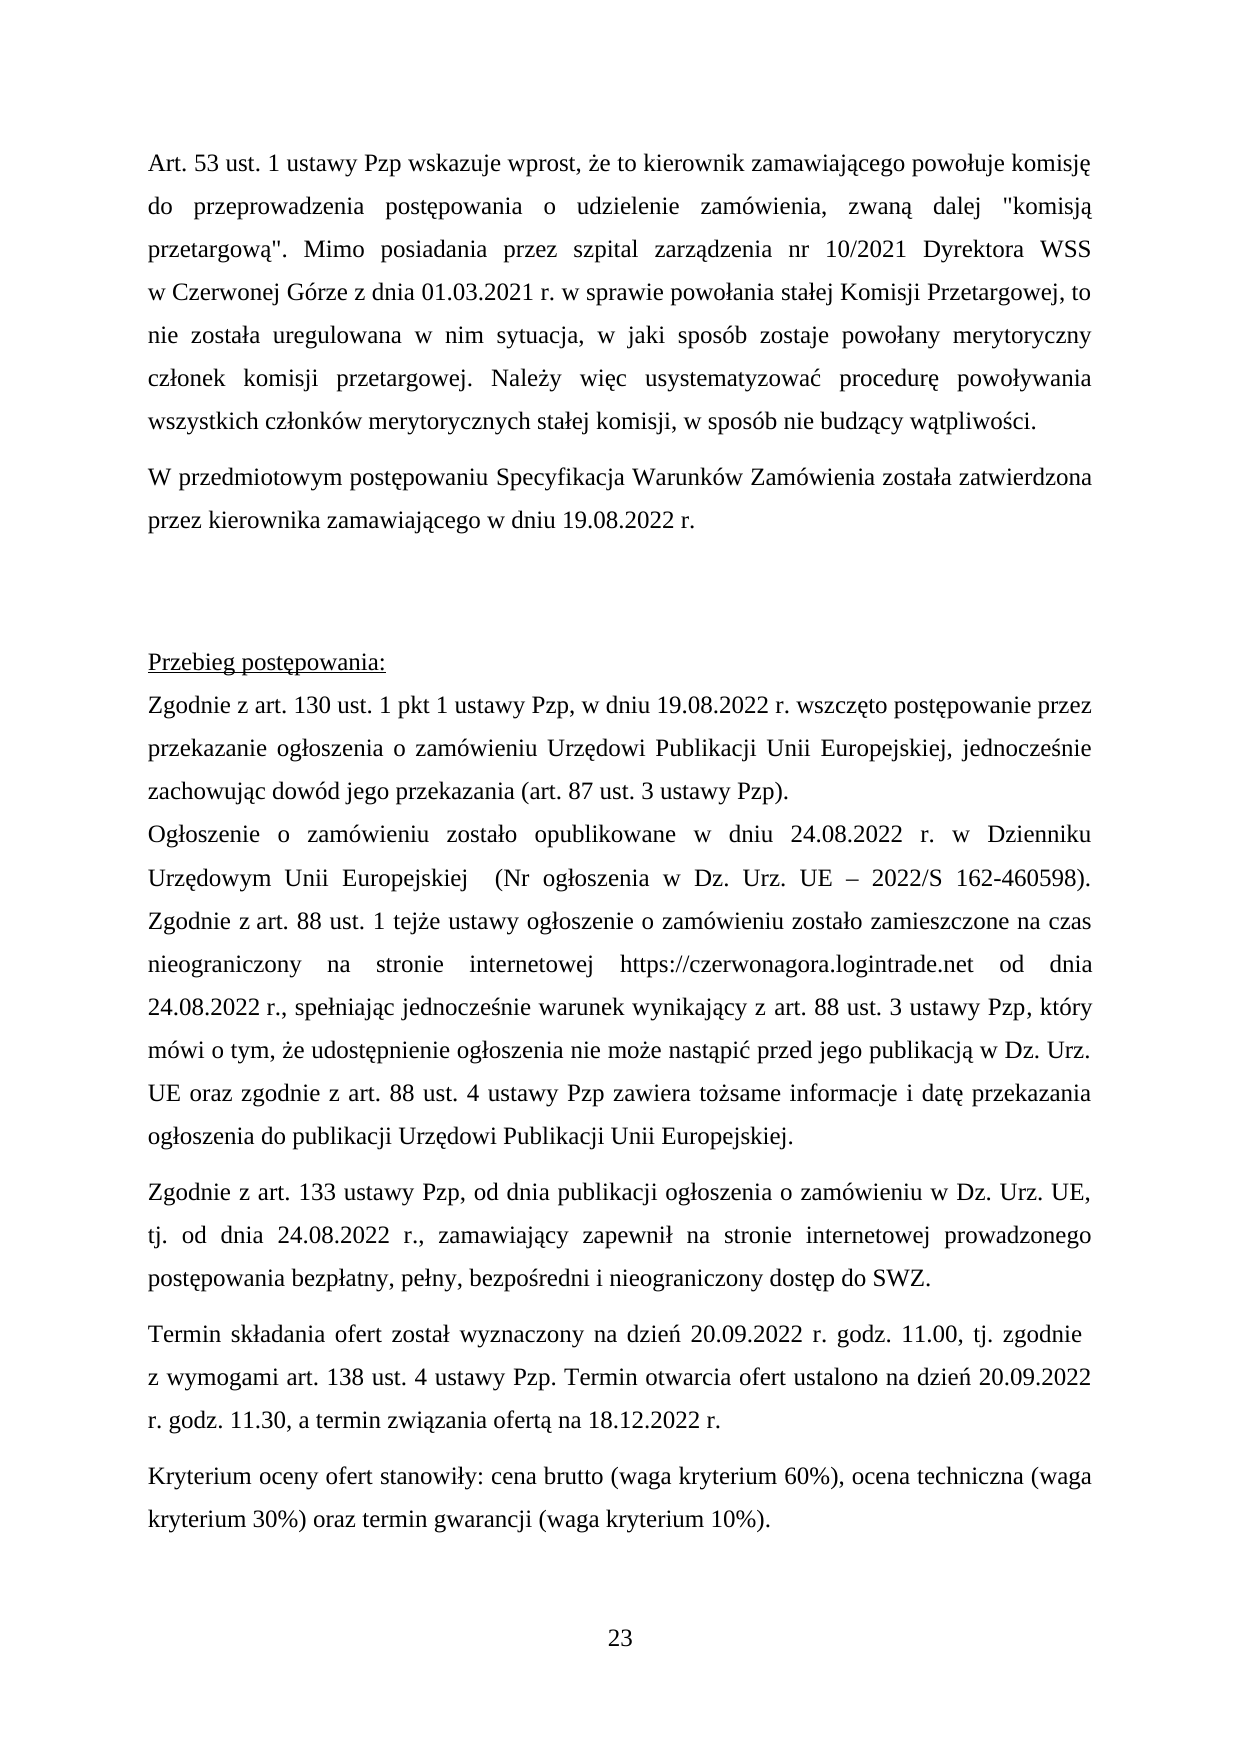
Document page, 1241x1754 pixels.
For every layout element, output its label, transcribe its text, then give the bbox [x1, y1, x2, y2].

text Art. 53 ust. 1 ustawy Pzp wskazuje wprost, że to kierownik zamawiającego powołuje komisję do przeprowadzenia postępowania o udzielenie zamówienia, zwaną dalej "komisją przetargową". Mimo posiadania przez szpital zarządzenia nr 10/2021 Dyrektora WSS w Czerwonej Górze z dnia 01.03.2021 r. w sprawie powołania stałej Komisji Przetargowej, to nie została uregulowana w nim sytuacja, w jaki sposób zostaje powołany merytoryczny członek komisji przetargowej. Należy więc usystematyzować procedurę powoływania wszystkich członków merytorycznych stałej komisji, w sposób nie budzący wątpliwości. [148, 148, 1093, 435]
text przekazanie ogłoszenia o zamówieniu Urzędowi Publikacji Unii Europejskiej, jednocześnie zachowując dowód jego przekazania (art. 87 ust. 3 ustawy Pzp). [148, 733, 1093, 805]
text Kryterium oceny ofert stanowiły: cena brutto (waga kryterium 60%), ocena techniczna (waga kryterium 30%) oraz termin gwarancji (waga kryterium 10%). [148, 1461, 1093, 1533]
text W przedmiotowym postępowaniu Specyfikacja Warunków Zamówienia została zatwierdzona przez kierownika zamawiającego w dniu 19.08.2022 r. [148, 462, 1093, 534]
text Zgodnie z art. 133 ustawy Pzp, od dnia publikacji ogłoszenia o zamówieniu w Dz. Urz. UE, tj. od dnia 24.08.2022 r., zamawiający zapewnił na stronie internetowej prowadzonego postępowania bezpłatny, pełny, bezpośredni i nieograniczony dostęp do SWZ. [148, 1177, 1093, 1292]
text Termin składania ofert został wyznaczony na dzień 20.09.2022 r. godz. 11.00, tj. zgodnie z wymogami art. 138 ust. 4 ustawy Pzp. Termin otwarcia ofert ustalono na dzień 20.09.2022 r. godz. 11.30, a termin związania ofertą na 18.12.2022 r. [148, 1319, 1093, 1434]
text Ogłoszenie o zamówieniu zostało opublikowane w dniu 24.08.2022 r. w Dzienniku Urzędowym Unii Europejskiej (Nr ogłoszenia w Dz. Urz. UE – 2022/S 162-460598). Zgodnie z art. 88 ust. 1 tejże ustawy ogłoszenie o zamówieniu zostało zamieszczone na czas nieograniczony na stronie internetowej https://czerwonagora.logintrade.net od dnia 24.08.2022 r., spełniając jednocześnie warunek wynikający z art. 88 ust. 3 ustawy Pzp, który mówi o tym, że udostępnienie ogłoszenia nie może nastąpić przed jego publikacją w Dz. Urz. UE oraz zgodnie z art. 88 ust. 4 ustawy Pzp zawiera tożsame informacje i datę przekazania ogłoszenia do publikacji Urzędowi Publikacji Unii Europejskiej. [148, 819, 1093, 1150]
text Zgodnie z art. 130 ust. 1 pkt 1 ustawy Pzp, w dniu 19.08.2022 r. wszczęto postępowanie przez [148, 690, 1093, 719]
text Przebieg postępowania: [148, 647, 1093, 676]
